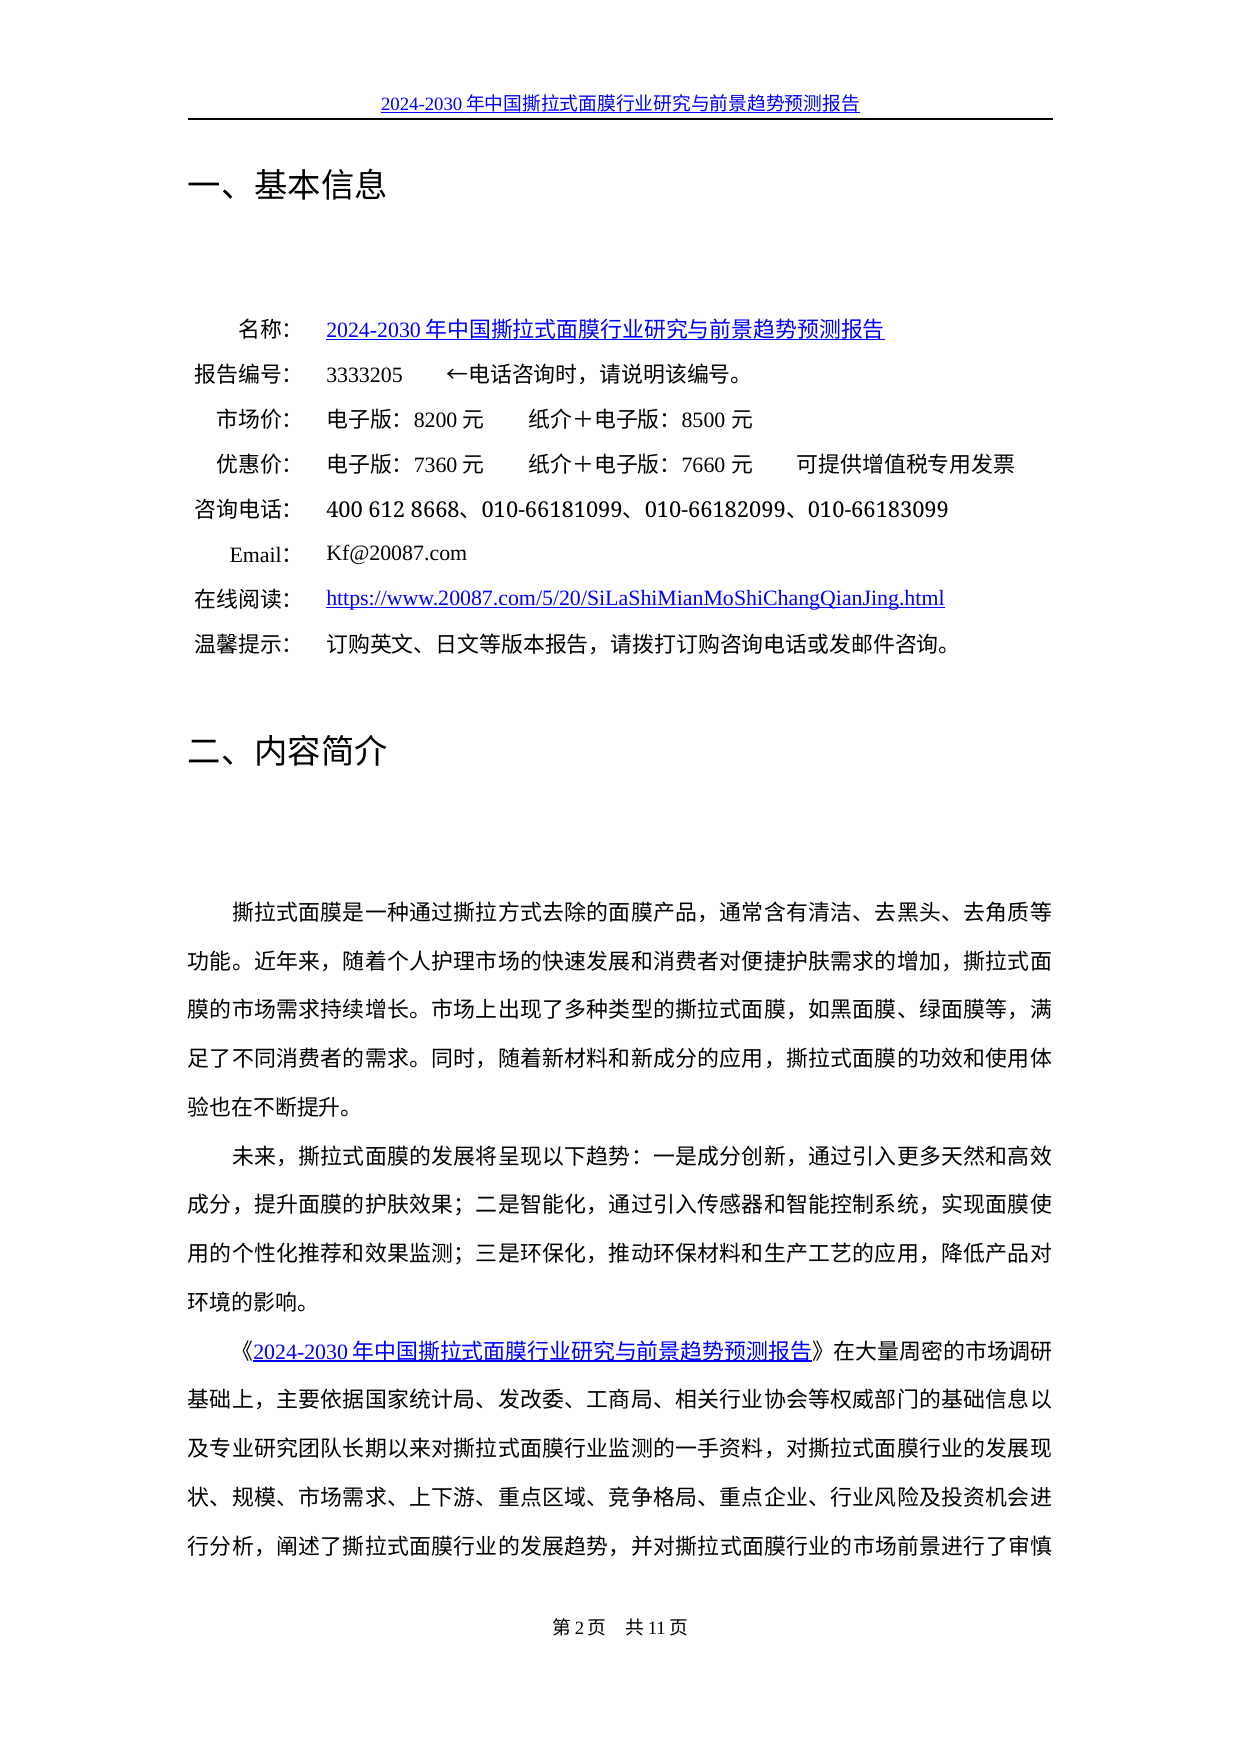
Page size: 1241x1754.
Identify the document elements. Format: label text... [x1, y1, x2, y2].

table_header 2024-2030年中国撕拉式面膜行业研究与前景趋势预测报告 [315, 312, 1073, 357]
table_cell 电子版：7360 元 纸介＋电子版：7660 元 可提供增值税专用发票 [315, 447, 1073, 492]
table_cell 温馨提示： [167, 627, 315, 672]
table_cell 市场价： [167, 402, 315, 447]
table_cell Email： [167, 537, 315, 582]
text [187, 894, 1053, 1561]
title 二、内容简介 [187, 717, 1053, 782]
table_cell 400 612 8668、010-66181099、010-66182099、010-66183099 [315, 492, 1073, 537]
table_header 名称： [167, 312, 315, 357]
title 一、基本信息 [187, 150, 1053, 215]
table_cell 订购英文、日文等版本报告，请拨打订购咨询电话或发邮件咨询。 [315, 627, 1073, 672]
table_cell 优惠价： [167, 447, 315, 492]
table_cell 在线阅读： [167, 582, 315, 627]
table_cell [315, 582, 1073, 627]
table_cell 咨询电话： [167, 492, 315, 537]
table_cell Kf@20087.com [315, 537, 1073, 582]
table_cell 报告编号： [167, 357, 315, 402]
table_cell 电子版：8200 元 纸介＋电子版：8500 元 [315, 402, 1073, 447]
table_cell 3333205 ←电话咨询时，请说明该编号。 [315, 357, 1073, 402]
